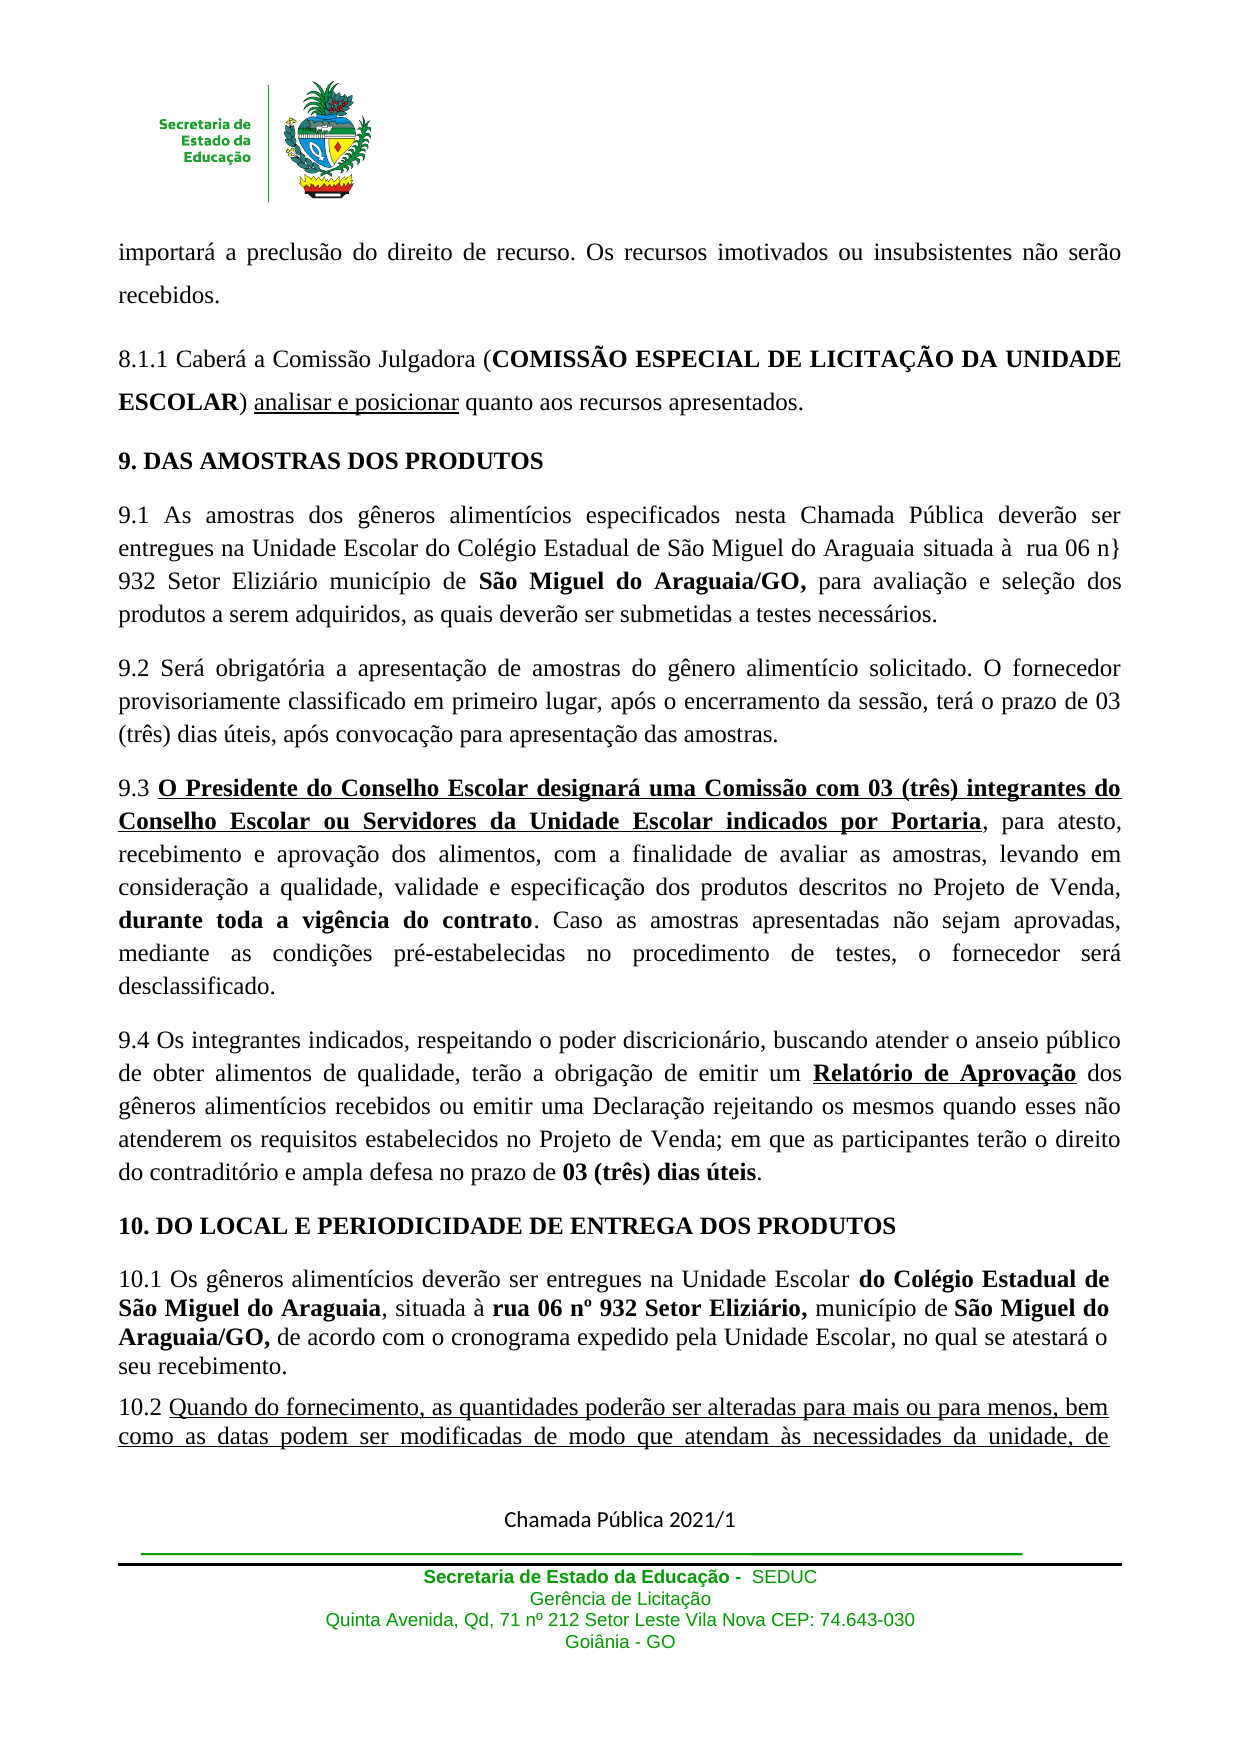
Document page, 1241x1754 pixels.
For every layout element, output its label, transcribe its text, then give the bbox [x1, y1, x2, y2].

text 9.1 As amostras dos gêneros alimentícios especificados nesta Chamada Pública deverão ser entregues na Unidade Escolar do Colégio Estadual de São Miguel do Araguaia situada à rua 06 n} 932 Setor Eliziário município de São Miguel do Araguaia/GO, para avaliação e seleção dos produtos a serem adquiridos, as quais deverão ser submetidas a testes necessários. [118, 500, 1122, 628]
text 9.3 O Presidente do Conselho Escolar designará uma Comissão com 03 (três) integrantes do Conselho Escolar ou Servidores da Unidade Escolar indicados por Portaria, para atesto, recebimento e aprovação dos alimentos, com a finalidade de avaliar as amostras, levando em consideração a qualidade, validade e especificação dos produtos descritos no Projeto de Venda, durante toda a vigência do contrato. Caso as amostras apresentadas não sejam aprovadas, mediante as condições pré-estabelecidas no procedimento de testes, o fornecedor será desclassificado. [118, 773, 1122, 1000]
picture [118, 73, 412, 210]
text 9. DAS AMOSTRAS DOS PRODUTOS [118, 446, 1028, 475]
text 10.1 Os gêneros alimentícios deverão ser entregues na Unidade Escolar do Colégio Estadual de São Miguel do Araguaia, situada à rua 06 nº 932 Setor Eliziário, município de São Miguel do Araguaia/GO, de acordo com o cronograma expedido pela Unidade Escolar, no qual se atestará o seu recebimento. [118, 1264, 1110, 1379]
text 8.1.1 Caberá a Comissão Julgadora (COMISSÃO ESPECIAL DE LICITAÇÃO DA UNIDADE ESCOLAR) analisar e posicionar quanto aos recursos apresentados. [118, 344, 1122, 416]
text 9.2 Será obrigatória a apresentação de amostras do gênero alimentício solicitado. O fornecedor provisoriamente classificado em primeiro lugar, após o encerramento da sessão, terá o prazo de 03 (três) dias úteis, após convocação para apresentação das amostras. [118, 653, 1122, 748]
text 10. DO LOCAL E PERIODICIDADE DE ENTREGA DOS PRODUTOS [118, 1211, 1118, 1239]
text 9.4 Os integrantes indicados, respeitando o poder discricionário, buscando atender o anseio público de obter alimentos de qualidade, terão a obrigação de emitir um Relatório de Aprovação dos gêneros alimentícios recebidos ou emitir uma Declaração rejeitando os mesmos quando esses não atenderem os requisitos estabelecidos no Projeto de Venda; em que as participantes terão o direito do contraditório e ampla defesa no prazo de 03 (três) dias úteis. [118, 1025, 1122, 1186]
